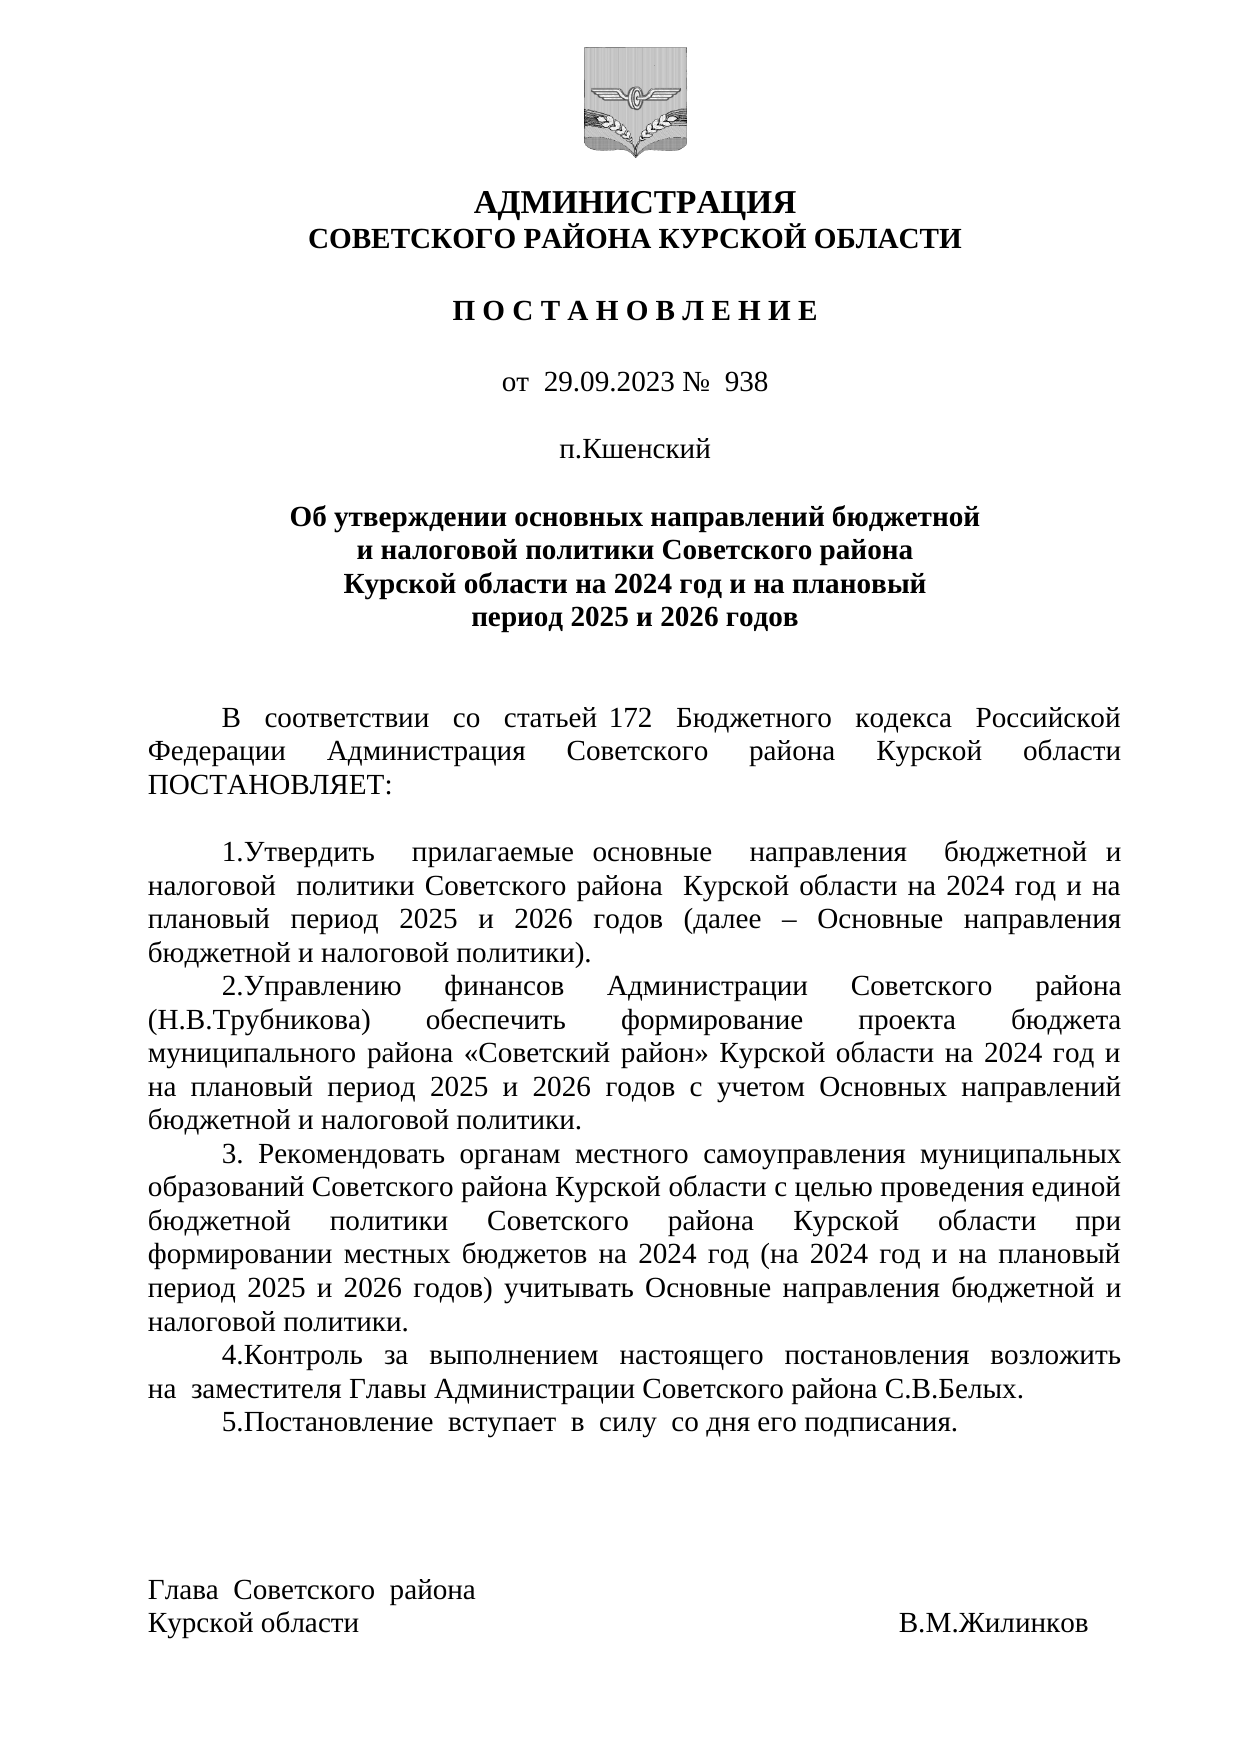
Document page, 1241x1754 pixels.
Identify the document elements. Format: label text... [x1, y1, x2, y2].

text В соответствии со статьей 172 Бюджетного кодекса Российской Федерации Администрация Советского района Курской области ПОСТАНОВЛЯЕТ: [148, 700, 1122, 801]
text АДМИНИСТРАЦИЯ [148, 182, 1122, 221]
text и налоговой политики Советского района [148, 532, 1122, 566]
text п.Кшенский [148, 432, 1122, 465]
text Об утверждении основных направлений бюджетной [148, 499, 1122, 532]
text 5.Постановление вступает в силу со дня его подписания. [148, 1404, 1122, 1438]
text 3. Рекомендовать органам местного самоуправления муниципальных образований Советского района Курской области с целью проведения единой бюджетной политики Советского района Курской области при формировании местных бюджетов на 2024 год (на 2024 год и на плановый период 2025 и 2026 годов) учитывать Основные направления бюджетной и налоговой политики. [148, 1136, 1122, 1337]
text 1.Утвердить прилагаемые основные направления бюджетной и налоговой политики Советского района Курской области на 2024 год и на плановый период 2025 и 2026 годов (далее – Основные направления бюджетной и налоговой политики). [148, 834, 1122, 968]
text П О С Т А Н О В Л Е Н И Е [148, 293, 1122, 326]
text период 2025 и 2026 годов [148, 599, 1122, 633]
text 2.Управлению финансов Администрации Советского района (Н.В.Трубникова) обеспечить формирование проекта бюджета муниципального района «Советский район» Курской области на 2024 год и на плановый период 2025 и 2026 годов с учетом Основных направлений бюджетной и налоговой политики. [148, 968, 1122, 1136]
text 4.Контроль за выполнением настоящего постановления возложить на заместителя Главы Администрации Советского района С.В.Белых. [148, 1337, 1122, 1404]
text Глава Советского района [148, 1572, 1122, 1606]
text Курской области на 2024 год и на плановый [148, 566, 1122, 599]
text от 29.09.2023 № 938 [148, 364, 1122, 398]
text СОВЕТСКОГО РАЙОНА КУРСКОЙ ОБЛАСТИ [148, 221, 1122, 254]
text Курской области В.М.Жилинков [148, 1606, 1122, 1639]
